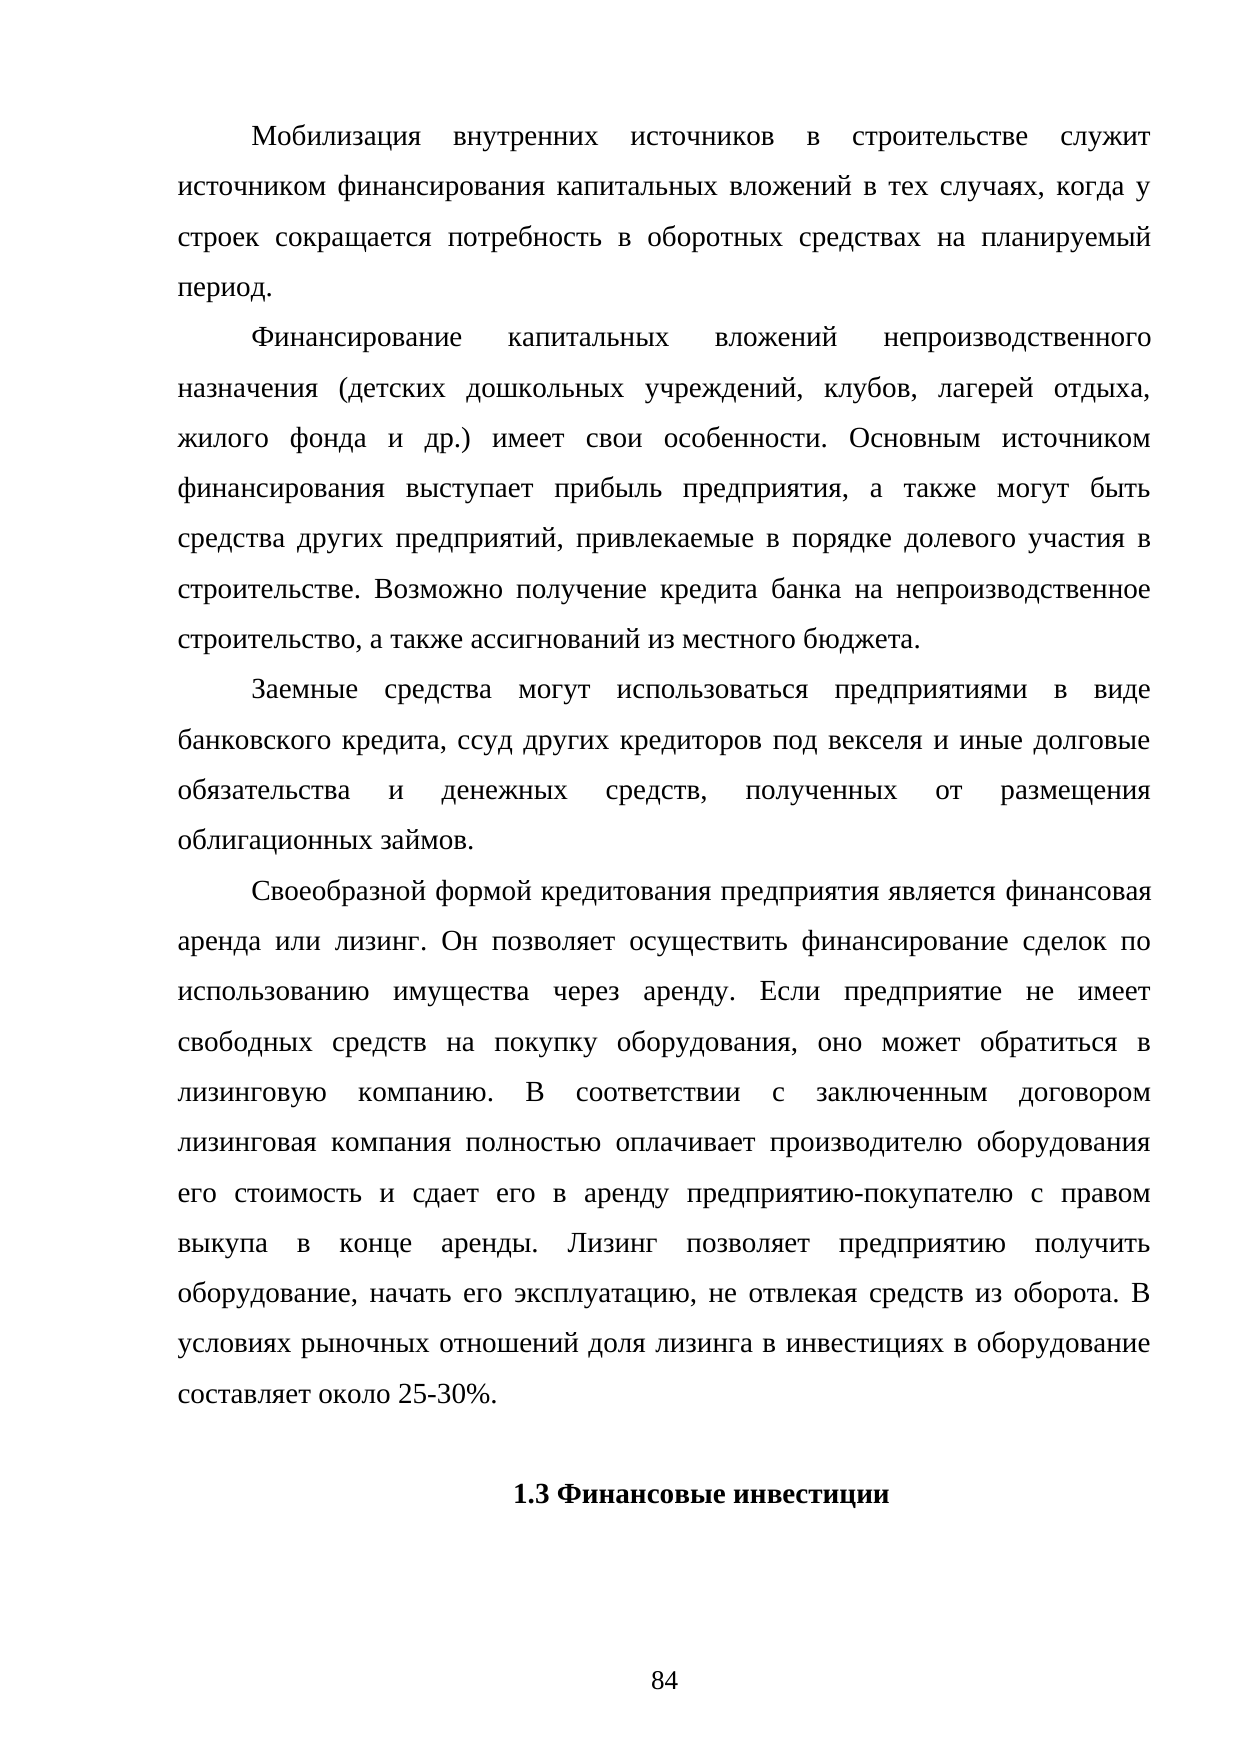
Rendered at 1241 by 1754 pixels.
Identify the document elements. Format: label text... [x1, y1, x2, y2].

text 1.3 Финансовые инвестиции [177, 1477, 1152, 1510]
text Мобилизация внутренних источников в строительстве служит источником финансирования капитальных вложений в тех случаях, когда у строек сокращается потребность в оборотных средствах на планируемый период. [177, 118, 1152, 303]
text Финансирование капитальных вложений непроизводственного назначения (детских дошкольных учреждений, клубов, лагерей отдыха, жилого фонда и др.) имеет свои особенности. Основным источником финансирования выступает прибыль предприятия, а также могут быть средства других предприятий, привлекаемые в порядке долевого участия в строительстве. Возможно получение кредита банка на непроизводственное строительство, а также ассигнований из местного бюджета. [177, 319, 1152, 655]
text Заемные средства могут использоваться предприятиями в виде банковского кредита, ссуд других кредиторов под векселя и иные долговые обязательства и денежных средств, полученных от размещения облигационных займов. [177, 672, 1152, 856]
text Своеобразной формой кредитования предприятия является финансовая аренда или лизинг. Он позволяет осуществить финансирование сделок по использованию имущества через аренду. Если предприятие не имеет свободных средств на покупку оборудования, оно может обратиться в лизинговую компанию. В соответствии с заключенным договором лизинговая компания полностью оплачивает производителю оборудования его стоимость и сдает его в аренду предприятию-покупателю с правом выкупа в конце аренды. Лизинг позволяет предприятию получить оборудование, начать его эксплуатацию, не отвлекая средств из оборота. В условиях рыночных отношений доля лизинга в инвестициях в оборудование составляет около 25-30%. [177, 873, 1152, 1409]
